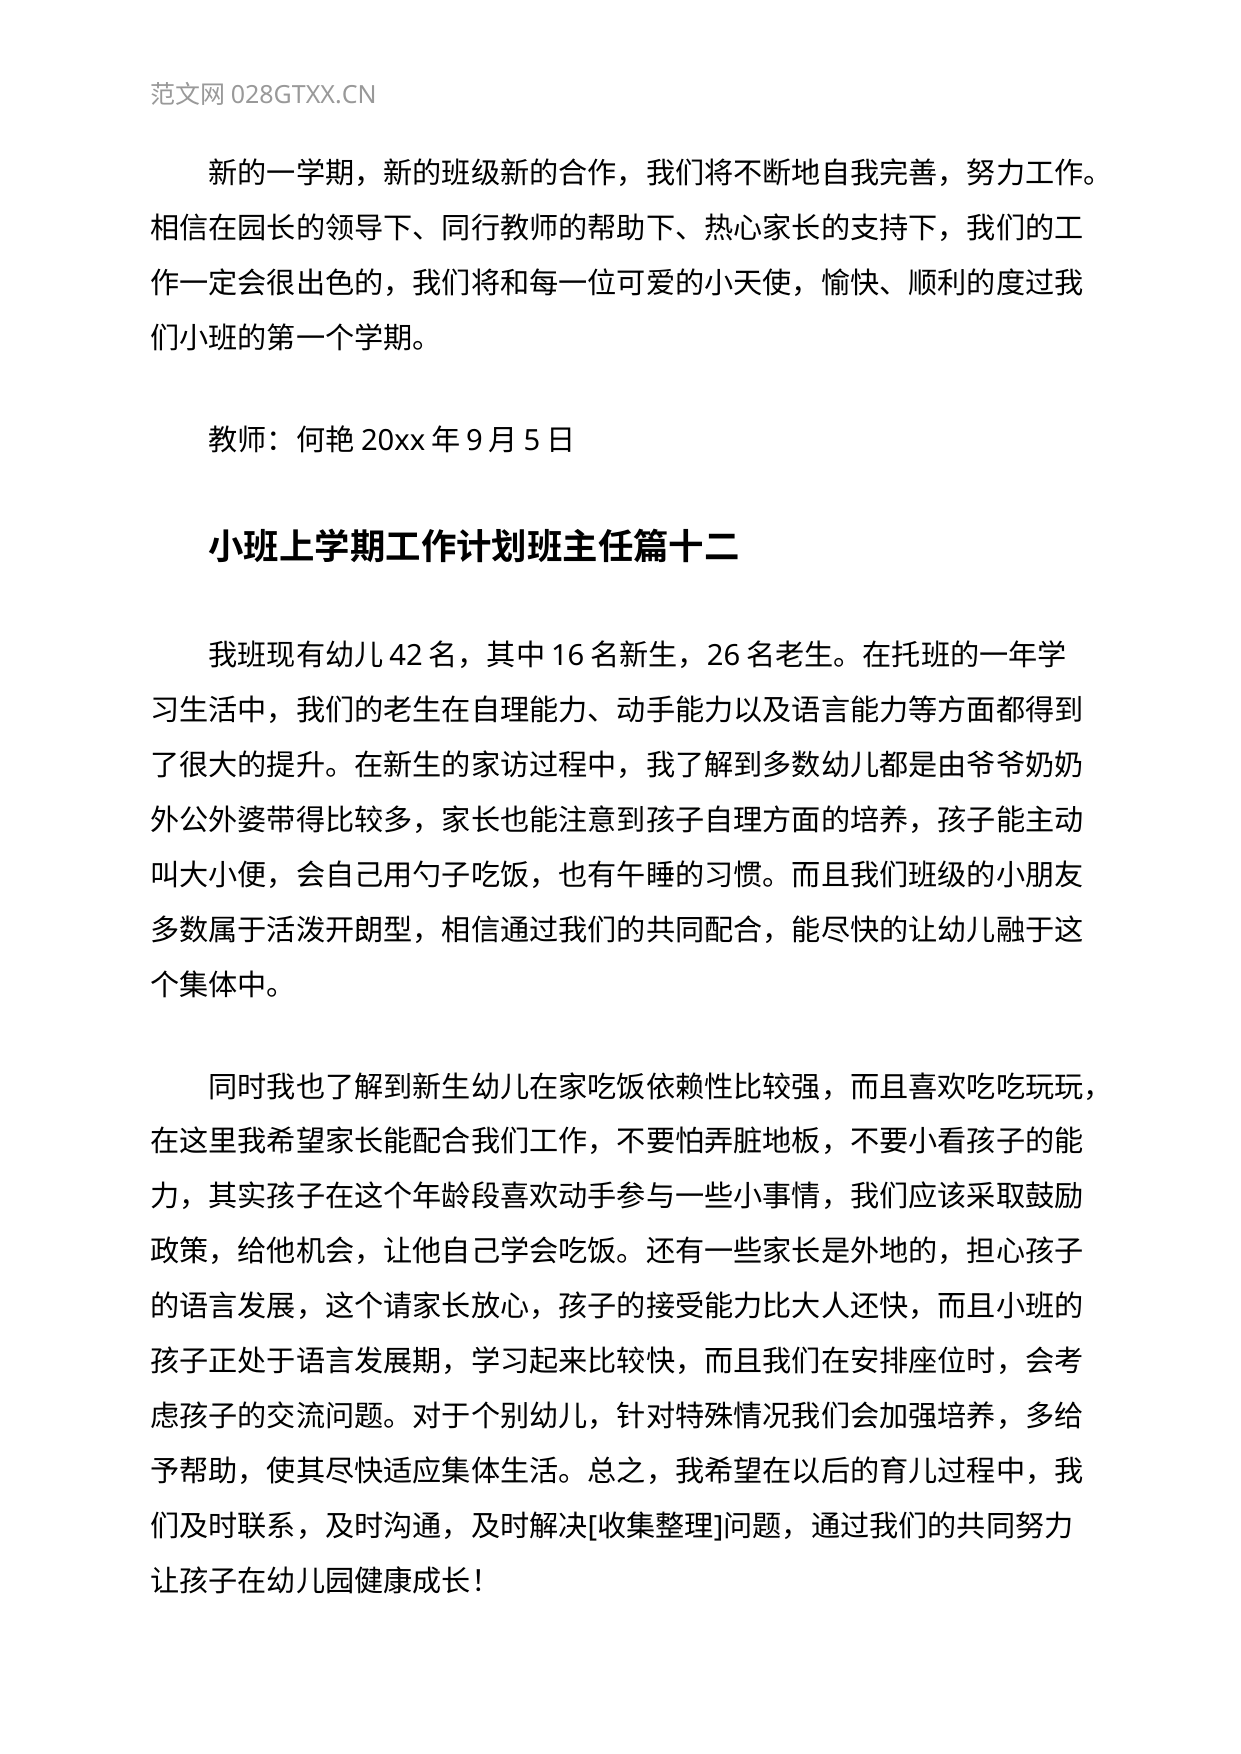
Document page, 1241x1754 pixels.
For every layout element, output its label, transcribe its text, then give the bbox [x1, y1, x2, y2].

text 新的一学期，新的班级新的合作，我们将不断地自我完善，努力工作。相信在园长的领导下、同行教师的帮助下、热心家长的支持下，我们的工作一定会很出色的，我们将和每一位可爱的小天使，愉快、顺利的度过我们小班的第一个学期。 [150, 150, 1090, 357]
text 同时我也了解到新生幼儿在家吃饭依赖性比较强，而且喜欢吃吃玩玩，在这里我希望家长能配合我们工作，不要怕弄脏地板，不要小看孩子的能力，其实孩子在这个年龄段喜欢动手参与一些小事情，我们应该采取鼓励政策，给他机会，让他自己学会吃饭。还有一些家长是外地的，担心孩子的语言发展，这个请家长放心，孩子的接受能力比大人还快，而且小班的孩子正处于语言发展期，学习起来比较快，而且我们在安排座位时，会考虑孩子的交流问题。对于个别幼儿，针对特殊情况我们会加强培养，多给予帮助，使其尽快适应集体生活。总之，我希望在以后的育儿过程中，我们及时联系，及时沟通，及时解决[收集整理]问题，通过我们的共同努力让孩子在幼儿园健康成长！ [150, 1063, 1090, 1599]
text 小班上学期工作计划班主任篇十二 [150, 518, 1090, 570]
text 我班现有幼儿42名，其中16名新生，26名老生。在托班的一年学习生活中，我们的老生在自理能力、动手能力以及语言能力等方面都得到了很大的提升。在新生的家访过程中，我了解到多数幼儿都是由爷爷奶奶外公外婆带得比较多，家长也能注意到孩子自理方面的培养，孩子能主动叫大小便，会自己用勺子吃饭，也有午睡的习惯。而且我们班级的小朋友多数属于活泼开朗型，相信通过我们的共同配合，能尽快的让幼儿融于这个集体中。 [150, 632, 1090, 1004]
text 教师：何艳 20xx年9月5日 [150, 416, 1090, 459]
